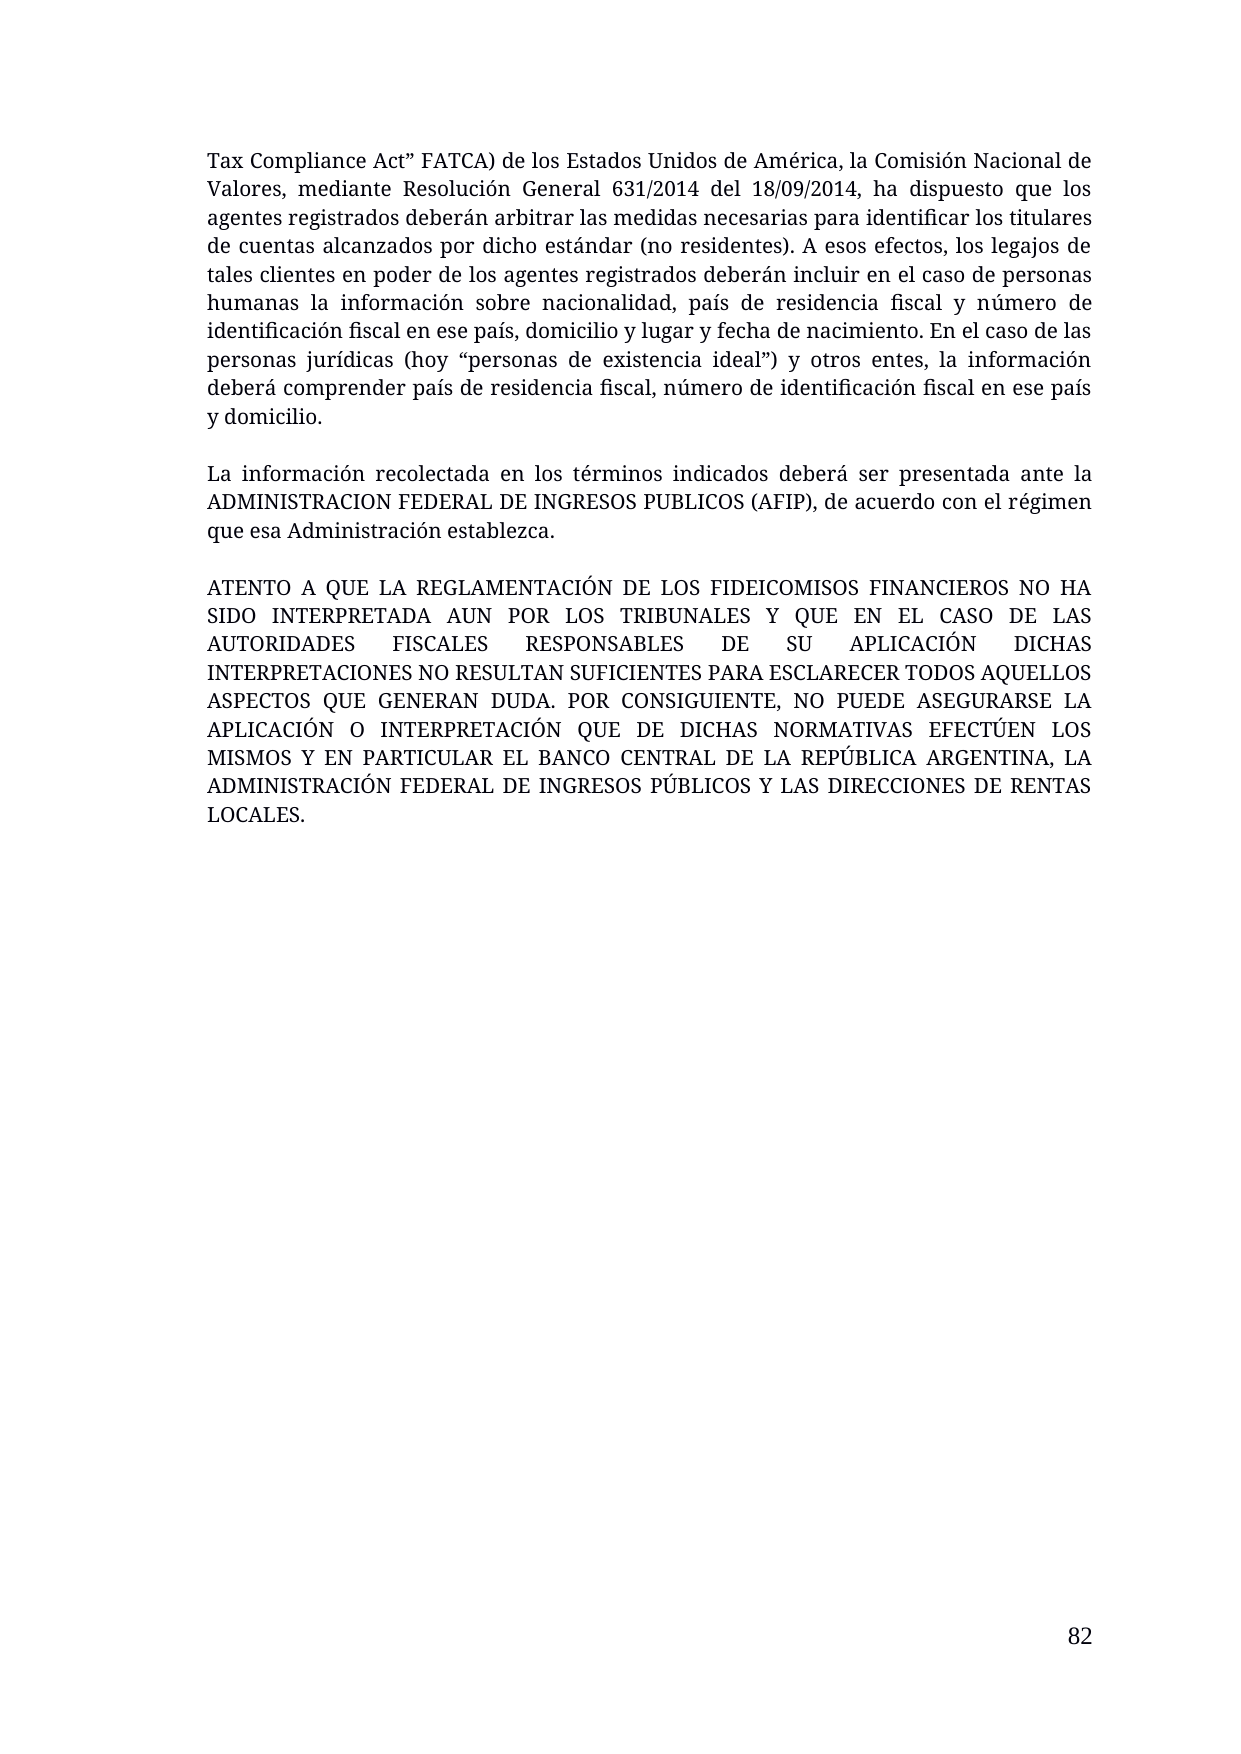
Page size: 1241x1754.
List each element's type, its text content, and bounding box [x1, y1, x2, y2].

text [207, 146, 1092, 430]
text La información recolectada en los términos indicados deberá ser presentada ante la ADMINISTRACION FEDERAL DE INGRESOS PUBLICOS (AFIP), de acuerdo con el régimen que esa Administración establezca. [207, 459, 1092, 544]
text ATENTO A QUE LA REGLAMENTACIÓN DE LOS FIDEICOMISOS FINANCIEROS NO HA SIDO INTERPRETADA AUN POR LOS TRIBUNALES Y QUE EN EL CASO DE LAS AUTORIDADES FISCALES RESPONSABLES DE SU APLICACIÓN DICHAS INTERPRETACIONES NO RESULTAN SUFICIENTES PARA ESCLARECER TODOS AQUELLOS ASPECTOS QUE GENERAN DUDA. POR CONSIGUIENTE, NO PUEDE ASEGURARSE LA APLICACIÓN O INTERPRETACIÓN QUE DE DICHAS NORMATIVAS EFECTÚEN LOS MISMOS Y EN PARTICULAR EL BANCO CENTRAL DE LA REPÚBLICA ARGENTINA, LA ADMINISTRACIÓN FEDERAL DE INGRESOS PÚBLICOS Y LAS DIRECCIONES DE RENTAS LOCALES. [207, 573, 1092, 828]
